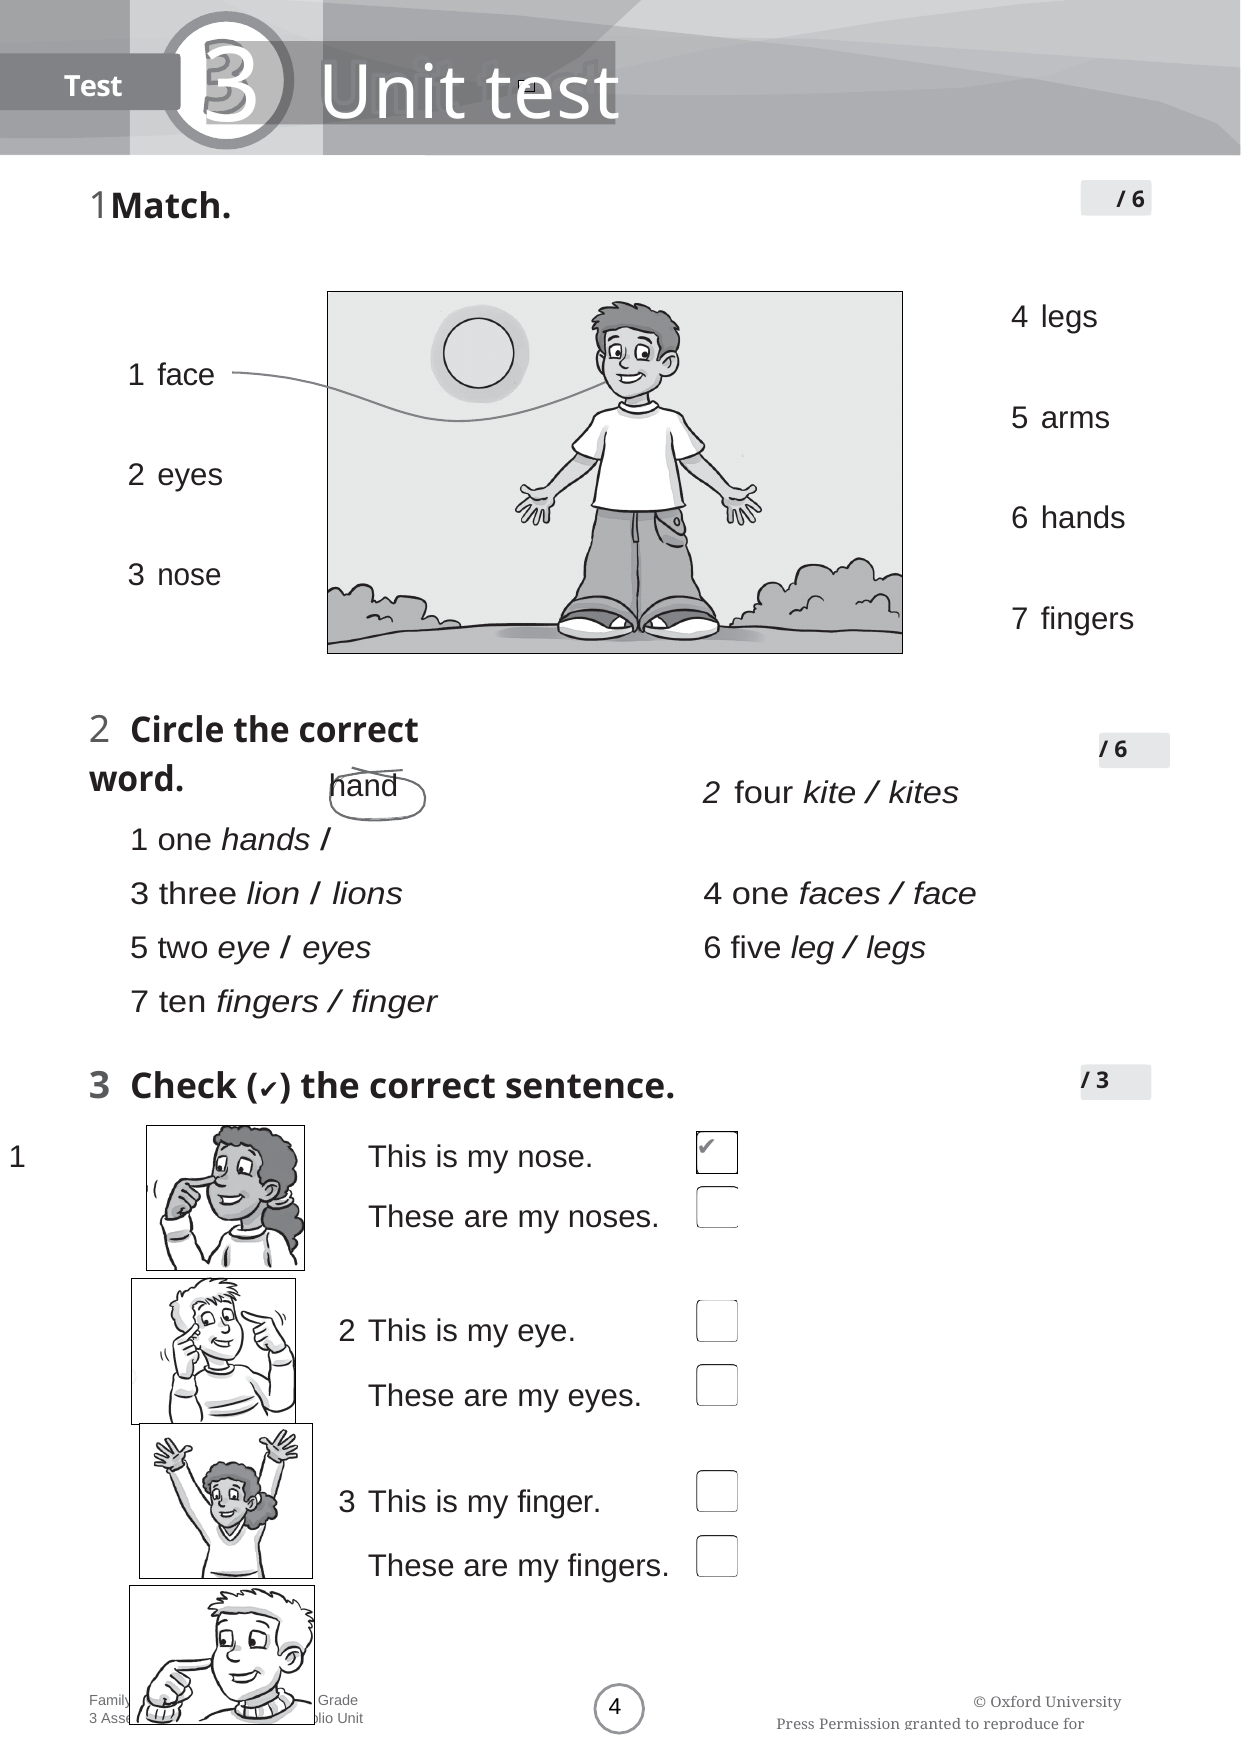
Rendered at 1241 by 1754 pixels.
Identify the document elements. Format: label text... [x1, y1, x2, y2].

list hands [1011, 499, 1163, 535]
list face [127, 356, 225, 392]
list legs [1011, 298, 1163, 334]
list four kite / kites [703, 774, 1163, 810]
text These are my noses. [8, 1186, 1098, 1234]
text 1 one hands / [130, 821, 492, 857]
picture [696, 1364, 738, 1406]
picture [696, 1300, 738, 1342]
picture [525, 83, 534, 91]
picture [696, 1186, 738, 1228]
picture [147, 1126, 304, 1138]
list nose [127, 556, 225, 592]
list eyes [127, 456, 225, 492]
picture [140, 1424, 312, 1578]
subtitle Check (✔) the correct sentence. [88, 1059, 1163, 1110]
text 5 two eye / eyes 6 five leg / legs [130, 929, 1163, 965]
text 7 ten fingers / finger [130, 983, 1163, 1019]
picture [328, 292, 902, 653]
picture [696, 1535, 738, 1577]
list This is my nose. [8, 1138, 914, 1174]
subtitle 2 Circle the correct word. [88, 702, 492, 801]
picture [130, 1586, 314, 1724]
picture [132, 1279, 295, 1424]
picture [147, 1234, 304, 1270]
text 3 three lion / lions 4 one faces / face [130, 875, 1163, 911]
picture [697, 1132, 737, 1138]
picture [147, 1174, 304, 1186]
list fingers [1011, 600, 1163, 636]
list arms [1011, 399, 1163, 435]
picture [696, 1470, 738, 1512]
list This is my finger. These are my fingers. [338, 1471, 738, 1583]
list This is my eye. These are my eyes. [338, 1300, 738, 1412]
